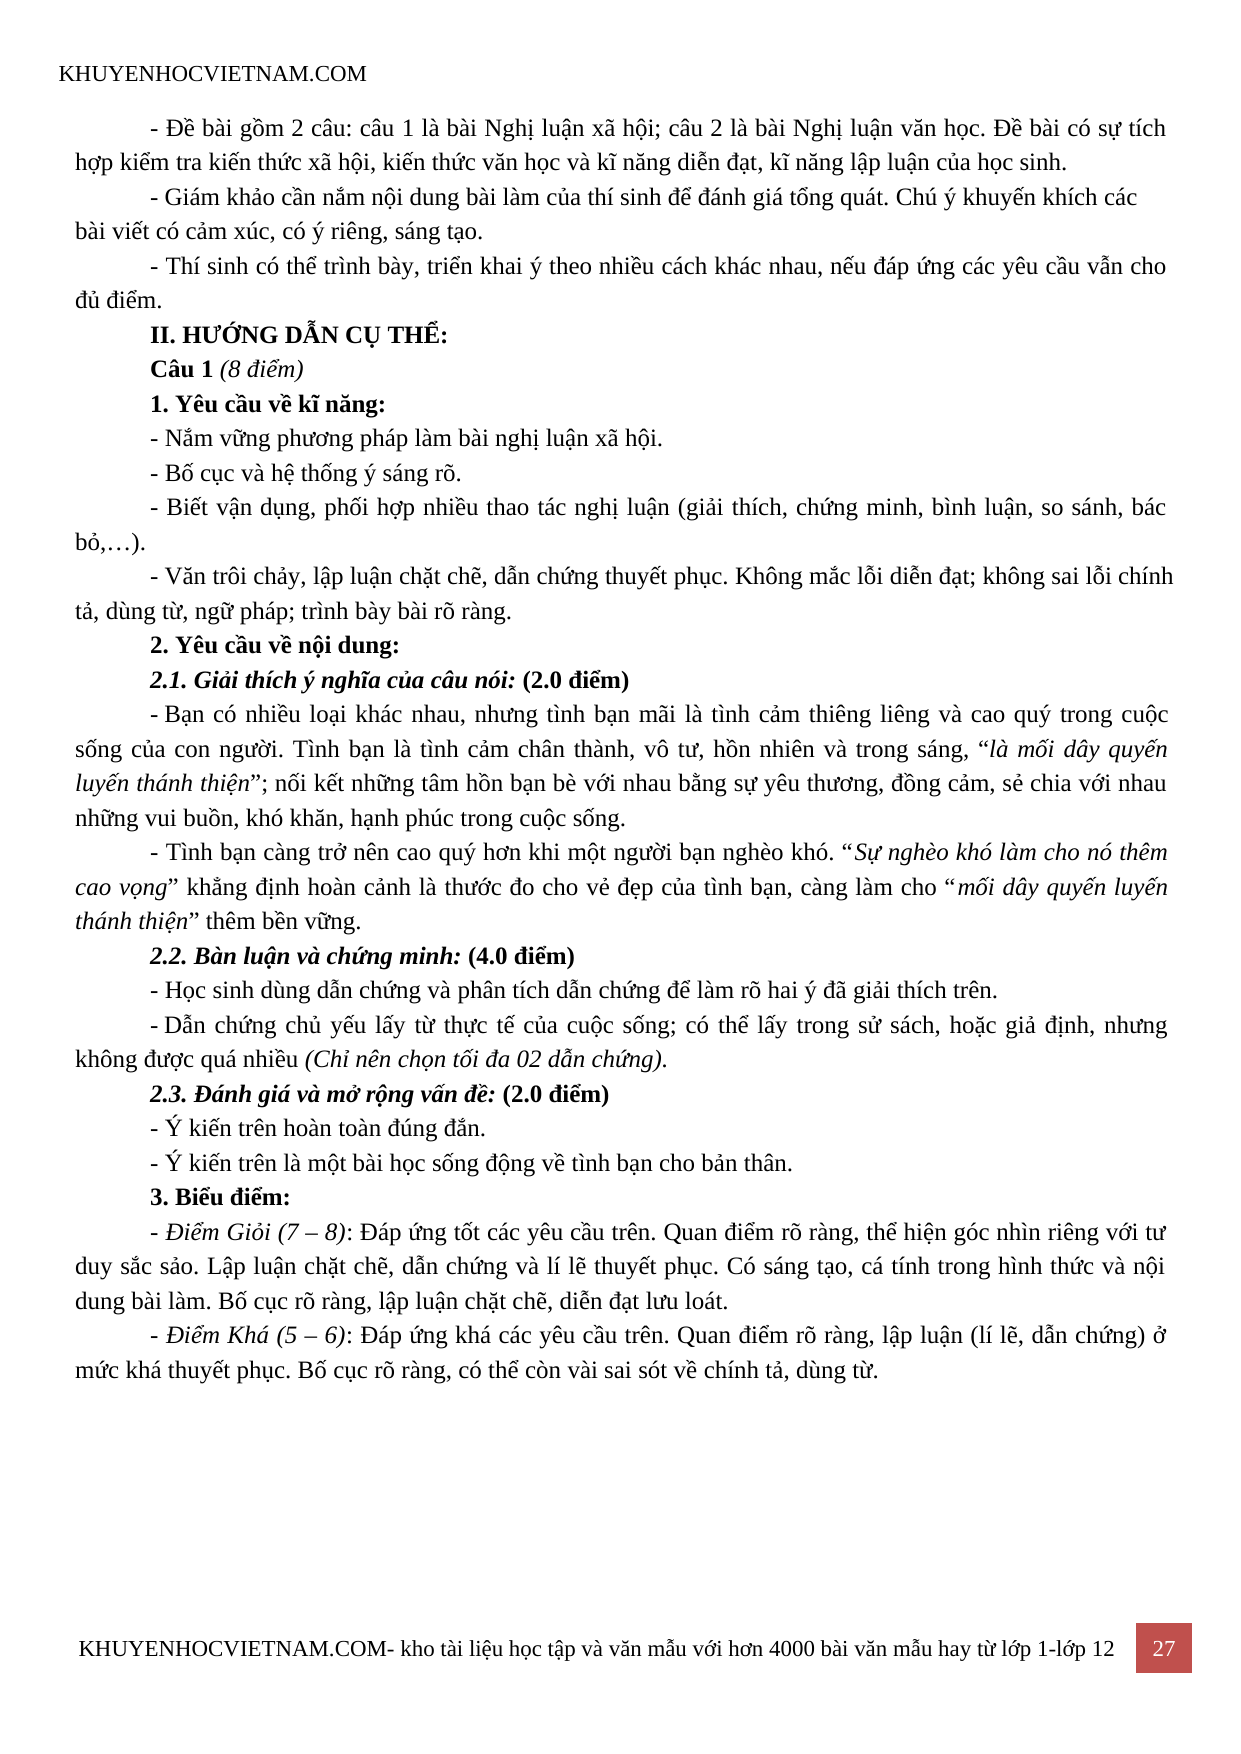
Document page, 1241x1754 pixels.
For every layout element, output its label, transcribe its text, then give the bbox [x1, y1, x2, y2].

list Biết vận dụng, phối hợp nhiều thao tác nghị luận (giải thích, chứng minh, bình luận, so sánh, bác [150, 492, 1192, 521]
text bỏ,…). [75, 527, 1192, 556]
subtitle Yêu cầu về kĩ năng: [150, 389, 1192, 418]
list Điểm Giỏi (7 – 8): Đáp ứng tốt các yêu cầu trên. Quan điểm rõ ràng, thể hiện góc nhìn riêng với tư duy sắc sảo. Lập luận chặt chẽ, dẫn chứng và lí lẽ thuyết phục. Có sáng tạo, cá tính trong hình thức và nội dung bài làm. Bố cục rõ ràng, lập luận chặt chẽ, diễn đạt lưu loát. [75, 1217, 1168, 1314]
list Thí sinh có thể trình bày, triển khai ý theo nhiều cách khác nhau, nếu đáp ứng các yêu cầu vẫn cho đủ điểm. [75, 251, 1168, 314]
list Ý kiến trên là một bài học sống động về tình bạn cho bản thân. [150, 1148, 1192, 1177]
list Ý kiến trên hoàn toàn đúng đắn. [150, 1113, 1192, 1142]
list Nắm vững phương pháp làm bài nghị luận xã hội. [150, 423, 1192, 452]
list Bạn có nhiều loại khác nhau, nhưng tình bạn mãi là tình cảm thiêng liêng và cao quý trong cuộc sống của con người. Tình bạn là tình cảm chân thành, vô tư, hồn nhiên và trong sáng, “là mối dây quyến luyến thánh thiện”; nối kết những tâm hồn bạn bè với nhau bằng sự yêu thương, đồng cảm, sẻ chia với nhau những vui buồn, khó khăn, hạnh phúc trong cuộc sống. [75, 699, 1168, 832]
list Đánh giá và mở rộng vấn đề: (2.0 điểm) [150, 1079, 1192, 1108]
list Bàn luận và chứng minh: (4.0 điểm) [150, 941, 1192, 969]
list Dẫn chứng chủ yếu lấy từ thực tế của cuộc sống; có thể lấy trong sử sách, hoặc giả định, nhưng không được quá nhiều (Chỉ nên chọn tối đa 02 dẫn chứng). [75, 1010, 1168, 1073]
list Giám khảo cần nắm nội dung bài làm của thí sinh để đánh giá tổng quát. Chú ý khuyến khích các bài viết có cảm xúc, có ý riêng, sáng tạo. [75, 182, 1168, 245]
text tả, dùng từ, ngữ pháp; trình bày bài rõ ràng. [75, 596, 1192, 624]
list Học sinh dùng dẫn chứng và phân tích dẫn chứng để làm rõ hai ý đã giải thích trên. [150, 975, 1192, 1004]
subtitle Yêu cầu về nội dung: [150, 630, 1192, 659]
list Đề bài gồm 2 câu: câu 1 là bài Nghị luận xã hội; câu 2 là bài Nghị luận văn học. Đề bài có sự tích hợp kiểm tra kiến thức xã hội, kiến thức văn học và kĩ năng diễn đạt, kĩ năng lập luận của học sinh. [75, 113, 1168, 176]
list Bố cục và hệ thống ý sáng rõ. [150, 458, 1192, 487]
list Văn trôi chảy, lập luận chặt chẽ, dẫn chứng thuyết phục. Không mắc lỗi diễn đạt; không sai lỗi chính [150, 561, 1192, 590]
list HƯỚNG DẪN CỤ THỂ: [150, 320, 1192, 349]
subtitle Biểu điểm: [150, 1182, 1192, 1211]
list Điểm Khá (5 – 6): Đáp ứng khá các yêu cầu trên. Quan điểm rõ ràng, lập luận (lí lẽ, dẫn chứng) ở mức khá thuyết phục. Bố cục rõ ràng, có thể còn vài sai sót về chính tả, dùng từ. [75, 1320, 1168, 1383]
list Giải thích ý nghĩa của câu nói: (2.0 điểm) [150, 665, 1192, 694]
list Tình bạn càng trở nên cao quý hơn khi một người bạn nghèo khó. “Sự nghèo khó làm cho nó thêm cao vọng” khẳng định hoàn cảnh là thước đo cho vẻ đẹp của tình bạn, càng làm cho “mối dây quyến luyến thánh thiện” thêm bền vững. [75, 837, 1168, 935]
text Câu 1 (8 điểm) [150, 354, 1192, 383]
